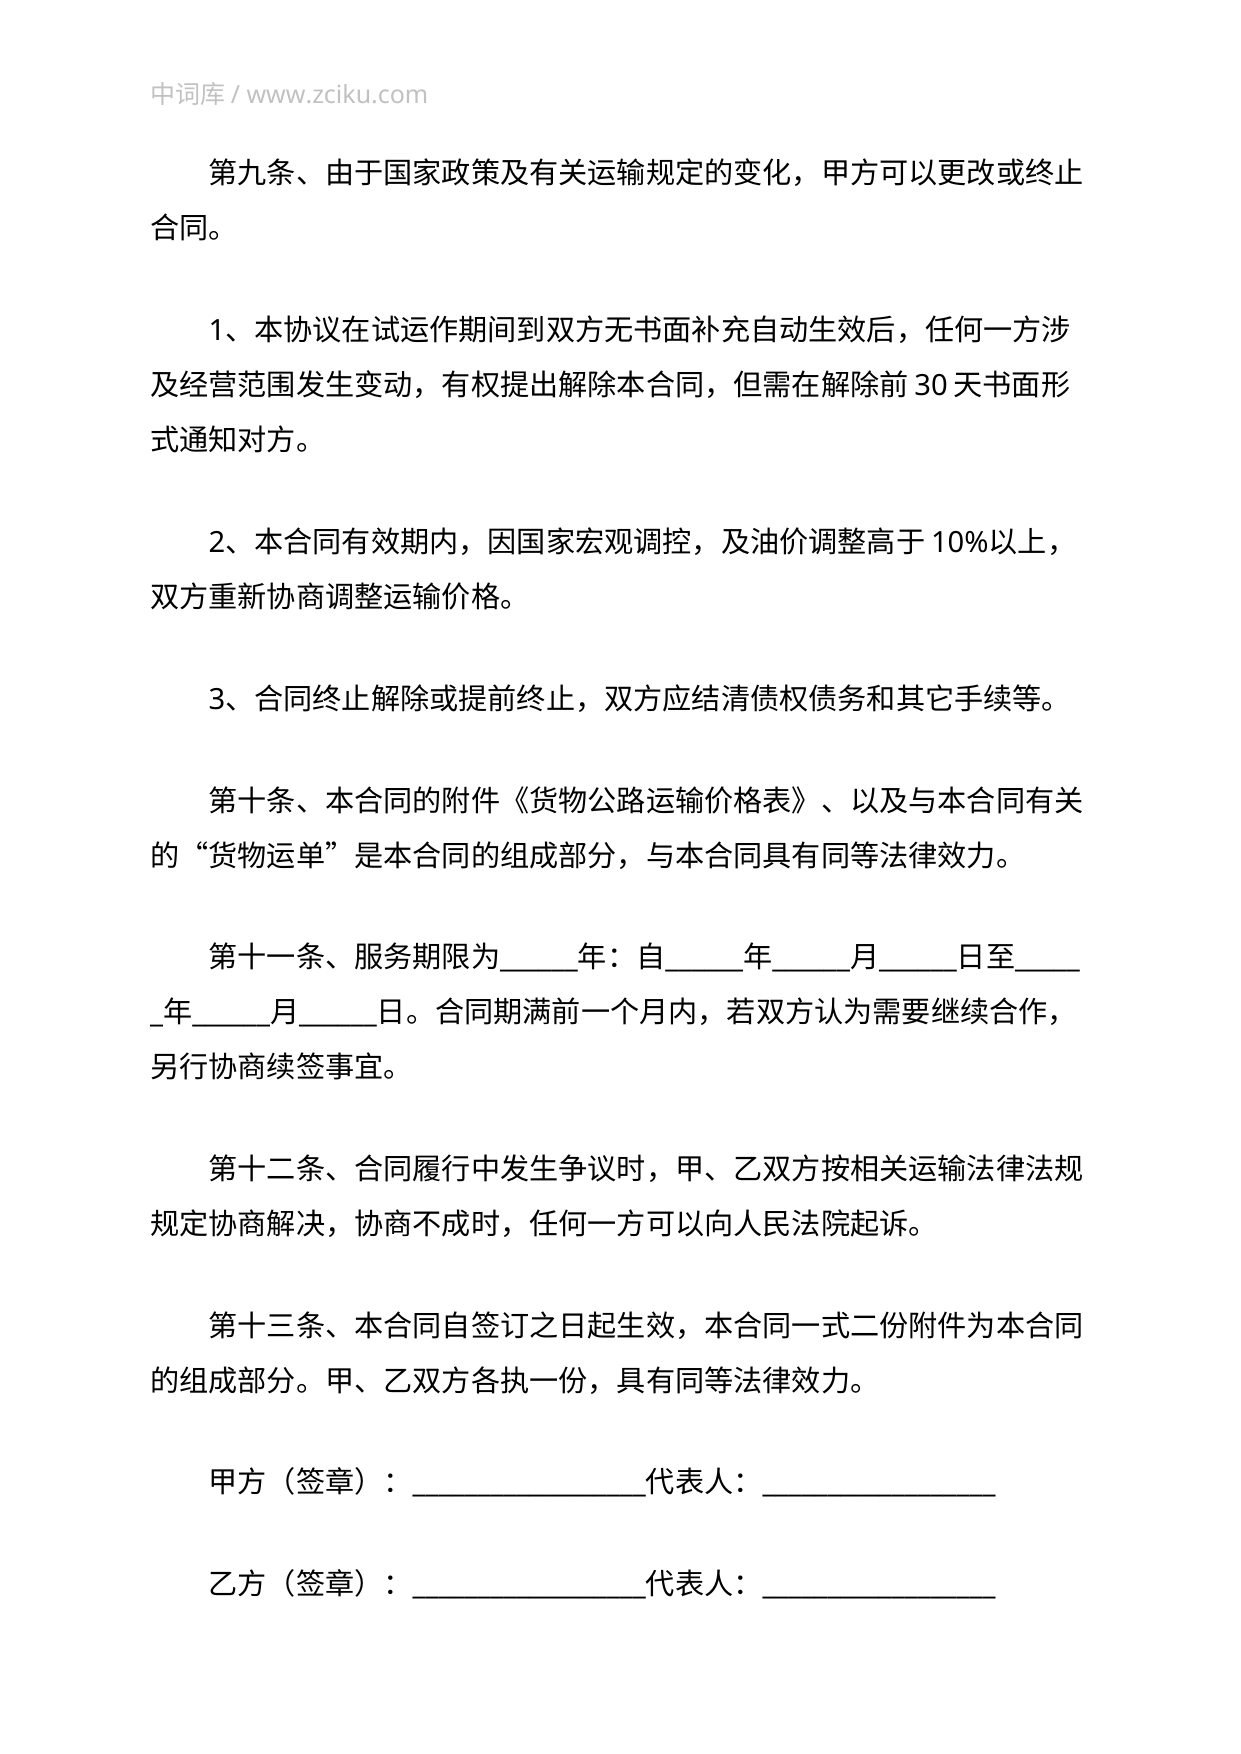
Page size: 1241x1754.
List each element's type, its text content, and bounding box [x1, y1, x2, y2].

text 第十三条、本合同自签订之日起生效，本合同一式二份附件为本合同的组成部分。甲、乙双方各执一份，具有同等法律效力。 [150, 1302, 1090, 1399]
text 3、合同终止解除或提前终止，双方应结清债权债务和其它手续等。 [150, 675, 1090, 718]
text 第九条、由于国家政策及有关运输规定的变化，甲方可以更改或终止合同。 [150, 150, 1090, 247]
text 2、本合同有效期内，因国家宏观调控，及油价调整高于10%以上，双方重新协商调整运输价格。 [150, 518, 1090, 616]
text 第十条、本合同的附件《货物公路运输价格表》、以及与本合同有关的“货物运单”是本合同的组成部分，与本合同具有同等法律效力。 [150, 777, 1090, 874]
text 第十一条、服务期限为______年：自______年______月______日至______年______月______日。合同期满前一个月内，若双方认为需要继续合作，另行协商续签事宜。 [150, 934, 1090, 1086]
text 1、本协议在试运作期间到双方无书面补充自动生效后，任何一方涉及经营范围发生变动，有权提出解除本合同，但需在解除前30天书面形式通知对方。 [150, 307, 1090, 459]
text 甲方（签章）：__________________代表人：__________________ [150, 1459, 1090, 1501]
text 乙方（签章）：__________________代表人：__________________ [150, 1561, 1090, 1603]
text 第十二条、合同履行中发生争议时，甲、乙双方按相关运输法律法规规定协商解决，协商不成时，任何一方可以向人民法院起诉。 [150, 1146, 1090, 1243]
